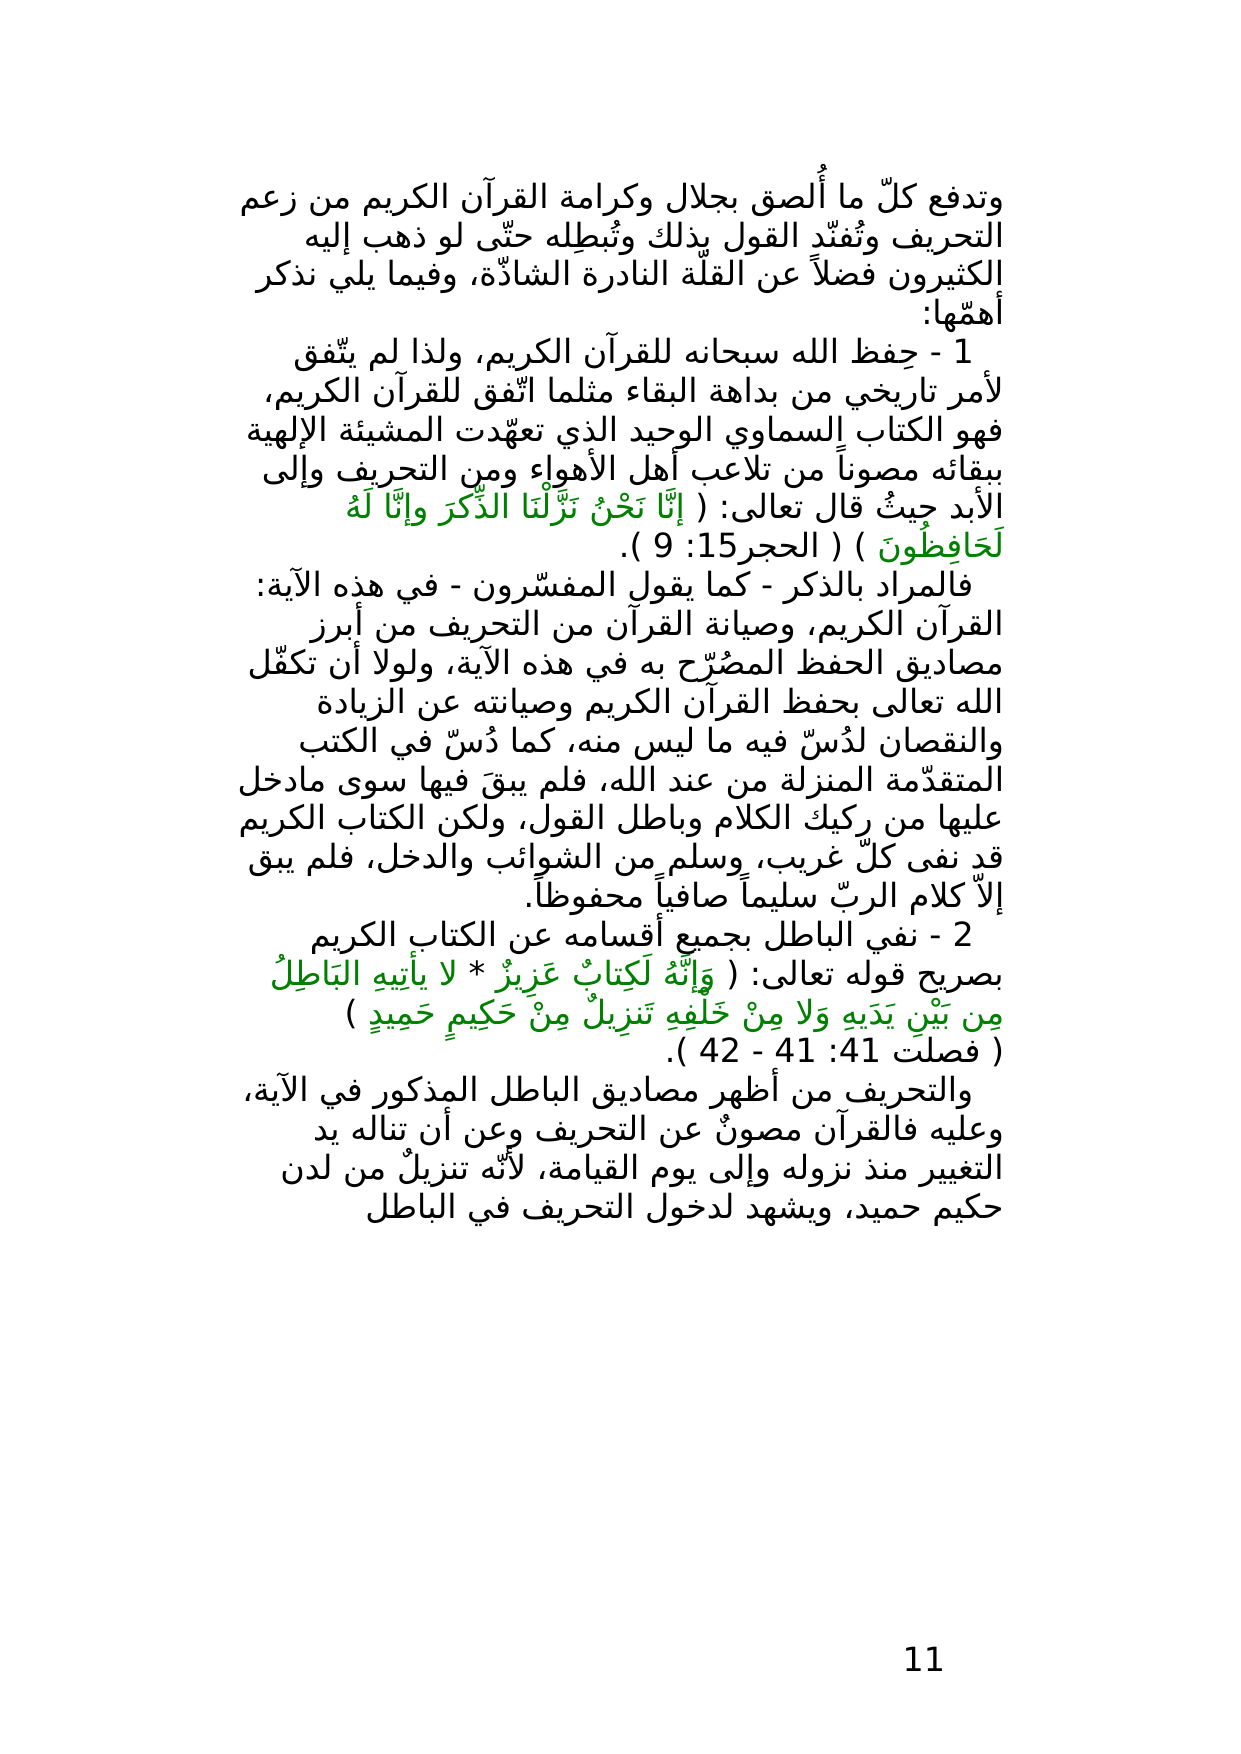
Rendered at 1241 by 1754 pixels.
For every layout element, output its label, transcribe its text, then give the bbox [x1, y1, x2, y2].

text وتدفع كلّ ما أُلصق بجلال وكرامة القرآن الكريم من زعم التحريف وتُفنّد القول بذلك وتُبطِله حتّى لو ذهب إليه الكثيرون فضلاً عن القلّة النادرة الشاذّة، وفيما يلي نذكر أهمّها: [236, 177, 1004, 333]
text 2 - نفي الباطل بجميع أقسامه عن الكتاب الكريم بصريح قوله تعالى: ( وَإنَّهُ لَكِتابٌ عَزِيزٌ * لا يأتِيهِ البَاطِلُ مِن بَيْنِ يَدَيهِ وَلا مِنْ خَلْفِهِ تَنزِيلٌ مِنْ حَكِيمٍ حَمِيدٍ ) ( فصلت 41: 41 - 42 ). [236, 915, 1004, 1071]
text والتحريف من أظهر مصاديق الباطل المذكور في الآية، وعليه فالقرآن مصونٌ عن التحريف وعن أن تناله يد التغيير منذ نزوله وإلى يوم القيامة، لأنّه تنزيلٌ من لدن حكيم حميد، ويشهد لدخول التحريف في الباطل [236, 1071, 1004, 1226]
text فالمراد بالذكر - كما يقول المفسّرون - في هذه الآية: القرآن الكريم، وصيانة القرآن من التحريف من أبرز مصاديق الحفظ المصُرّح به في هذه الآية، ولولا أن تكفّل الله تعالى بحفظ القرآن الكريم وصيانته عن الزيادة والنقصان لدُسّ فيه ما ليس منه، كما دُسّ في الكتب المتقدّمة المنزلة من عند الله، فلم يبقَ فيها سوى مادخل عليها من ركيك الكلام وباطل القول، ولكن الكتاب الكريم قد نفى كلّ غريب، وسلم من الشوائب والدخل، فلم يبق إلاّ كلام الربّ سليماً صافياً محفوظاً. [236, 566, 1004, 915]
text 1 - حِفظ الله سبحانه للقرآن الكريم، ولذا لم يتّفق لأمر تاريخي من بداهة البقاء مثلما اتّفق للقرآن الكريم، فهو الكتاب السماوي الوحيد الذي تعهّدت المشيئة الإلهية ببقائه مصوناً من تلاعب أهل الأهواء ومن التحريف وإلى الأبد حيثُ قال تعالى: ( إنَّا نَحْنُ نَزَّلْنَا الذِّكرَ وإنَّا لَهُ لَحَافِظُونَ ) ( الحجر15: 9 ). [236, 333, 1004, 566]
